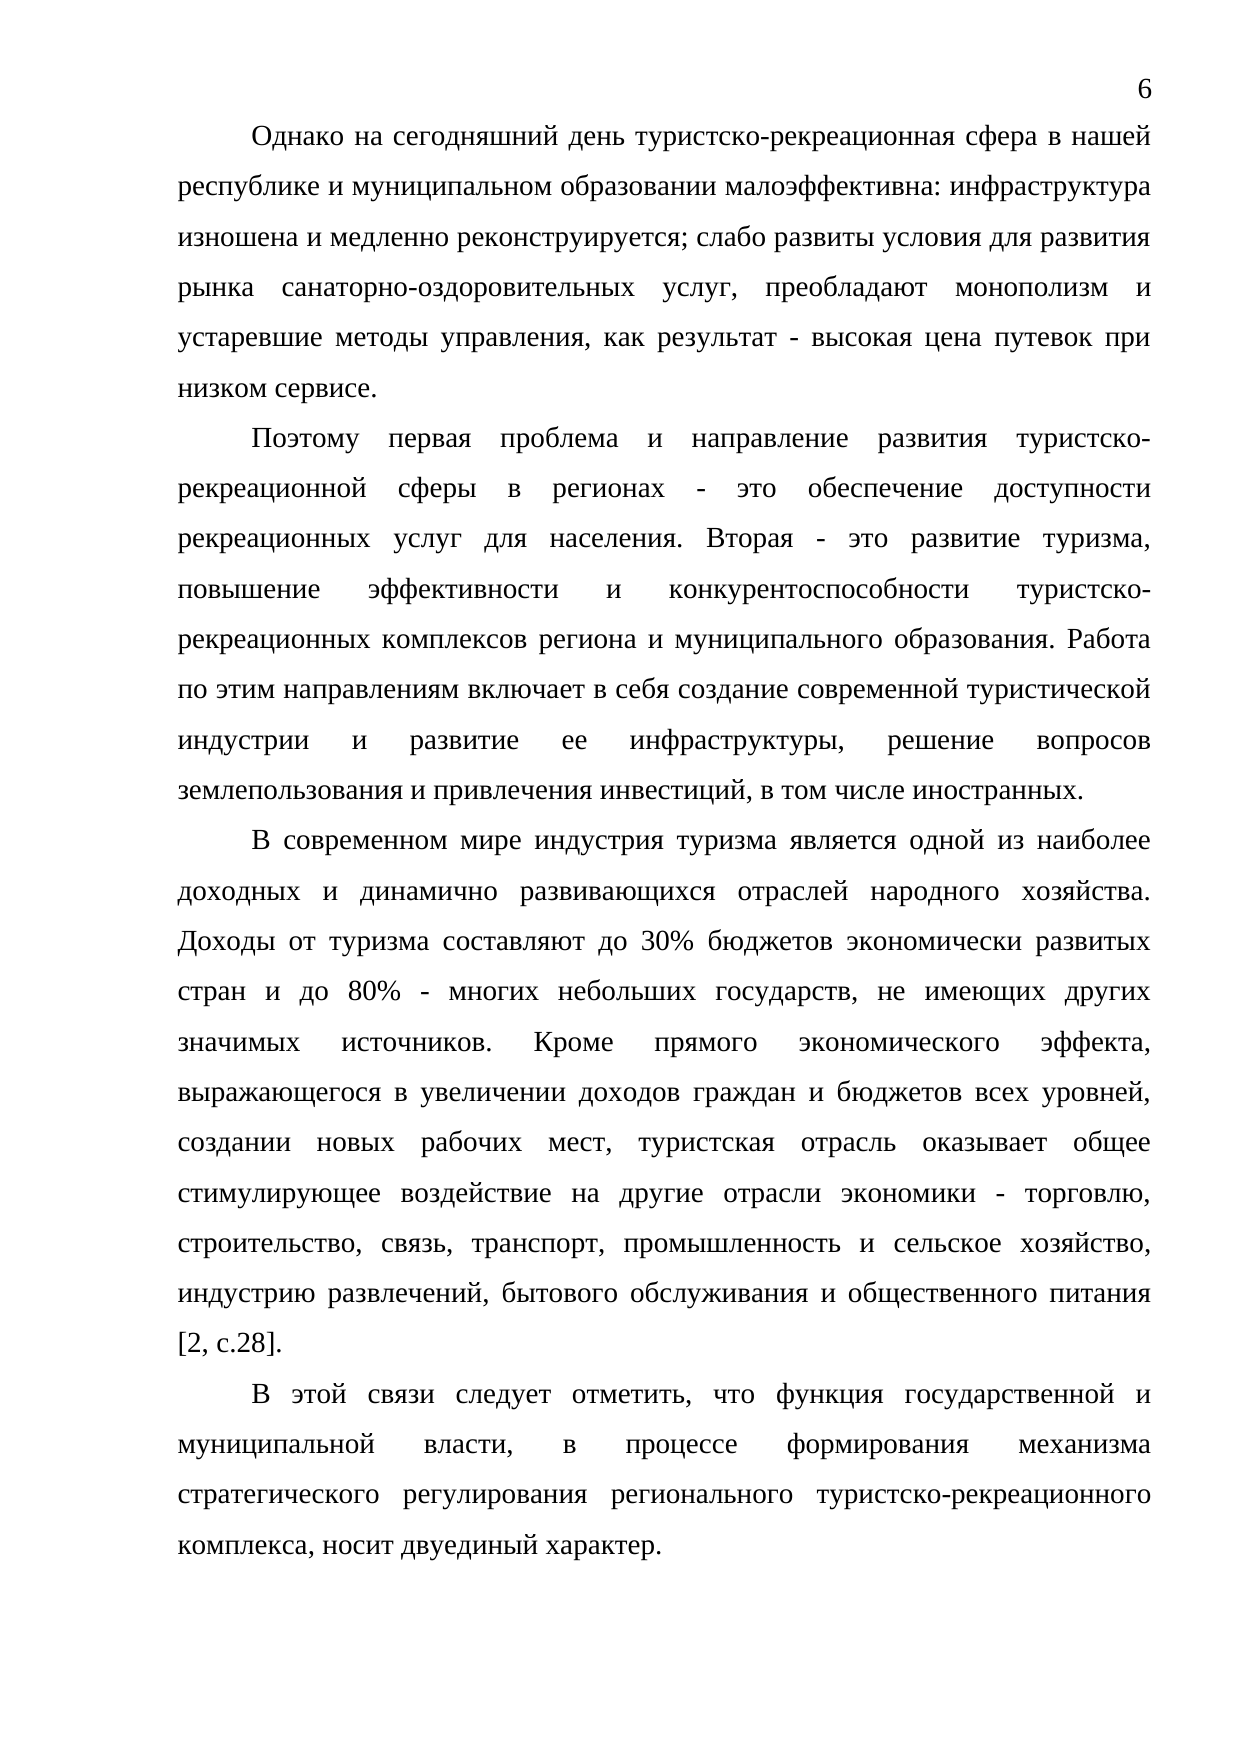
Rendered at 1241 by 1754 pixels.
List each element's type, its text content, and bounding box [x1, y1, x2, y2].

text В этой связи следует отметить, что функция государственной и муниципальной власти, в процессе формирования механизма стратегического регулирования регионального туристско-рекреационного комплекса, носит двуединый характер. [177, 1376, 1152, 1560]
text Поэтому первая проблема и направление развития туристско-рекреационной сферы в регионах - это обеспечение доступности рекреационных услуг для населения. Вторая - это развитие туризма, повышение эффективности и конкурентоспособности туристско-рекреационных комплексов региона и муниципального образования. Работа по этим направлениям включает в себя создание современной туристической индустрии и развитие ее инфраструктуры, решение вопросов землепользования и привлечения инвестиций, в том числе иностранных. [177, 420, 1152, 806]
text Однако на сегодняшний день туристско-рекреационная сфера в нашей республике и муниципальном образовании малоэффективна: инфраструктура изношена и медленно реконструируется; слабо развиты условия для развития рынка санаторно-оздоровительных услуг, преобладают монополизм и устаревшие методы управления, как результат - высокая цена путевок при низком сервисе. [177, 118, 1152, 403]
text В современном мире индустрия туризма является одной из наиболее доходных и динамично развивающихся отраслей народного хозяйства. Доходы от туризма составляют до 30% бюджетов экономически развитых стран и до 80% - многих небольших государств, не имеющих других значимых источников. Кроме прямого экономического эффекта, выражающегося в увеличении доходов граждан и бюджетов всех уровней, создании новых рабочих мест, туристская отрасль оказывает общее стимулирующее воздействие на другие отрасли экономики - торговлю, строительство, связь, транспорт, промышленность и сельское хозяйство, индустрию развлечений, бытового обслуживания и общественного питания [2, с.28]. [177, 822, 1152, 1359]
